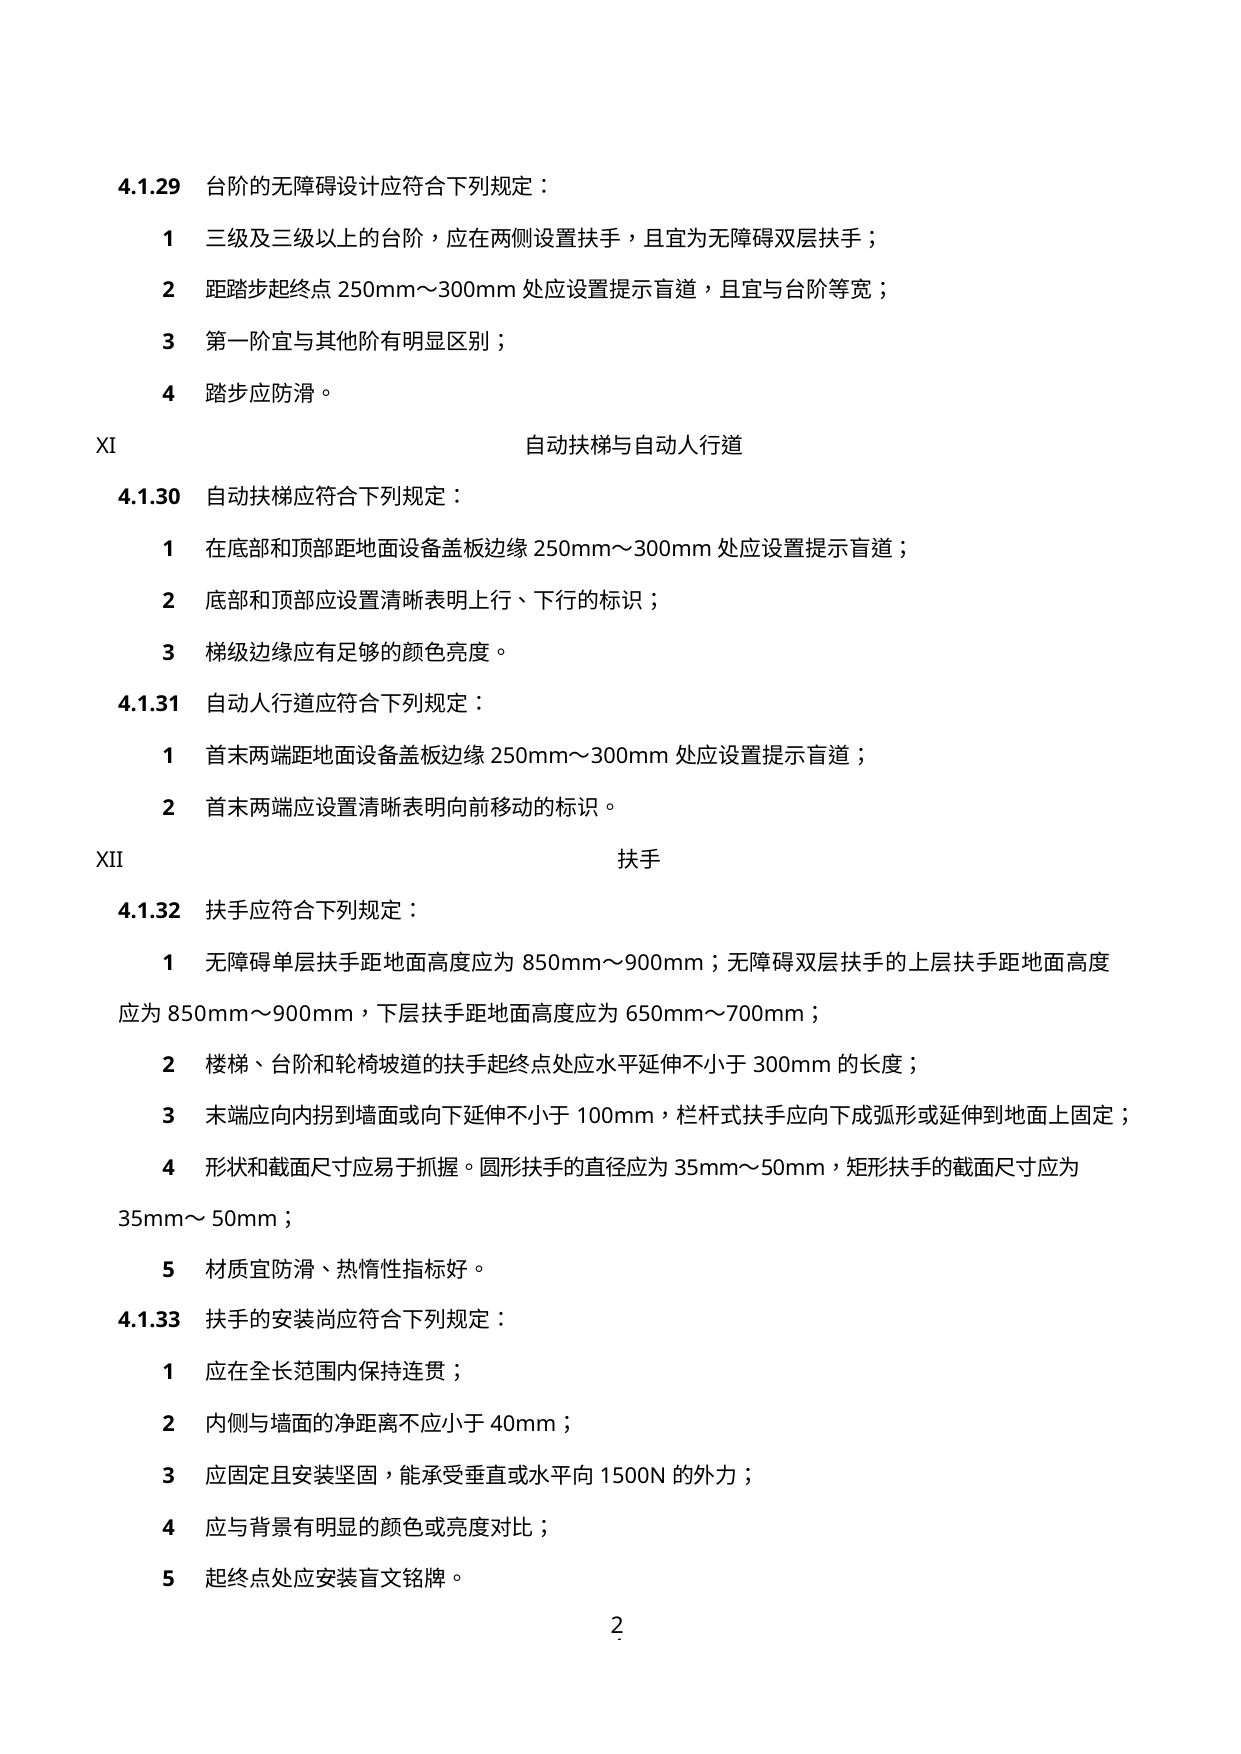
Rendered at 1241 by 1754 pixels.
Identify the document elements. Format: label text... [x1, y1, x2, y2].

list 材质宜防滑、热惰性指标好。 [162, 1254, 1155, 1283]
list 楼梯、台阶和轮椅坡道的扶手起终点处应水平延伸不小于 300mm 的长度； [162, 1050, 1155, 1078]
list 首末两端应设置清晰表明向前移动的标识。 [162, 792, 1155, 822]
list 首末两端距地面设备盖板边缘 250mm～300mm 处应设置提示盲道； [162, 740, 1155, 770]
list 第一阶宜与其他阶有明显区别； [162, 326, 1155, 356]
list 内侧与墙面的净距离不应小于 40mm； [162, 1408, 1155, 1438]
list 应固定且安装坚固，能承受垂直或水平向 1500N 的外力； [162, 1460, 1155, 1489]
list 梯级边缘应有足够的颜色亮度。 [162, 637, 1155, 666]
list 无障碍单层扶手距地面高度应为 850mm～900mm；无障碍双层扶手的上层扶手距地面高度应为850mm～900mm，下层扶手距地面高度应为 650mm～700mm； [118, 947, 1122, 1028]
list 台阶的无障碍设计应符合下列规定： [118, 171, 1155, 201]
list 踏步应防滑。 [162, 378, 1155, 408]
list 起终点处应安装盲文铭牌。 [162, 1563, 1155, 1593]
list 自动人行道应符合下列规定： [118, 688, 1155, 718]
list 应与背景有明显的颜色或亮度对比； [162, 1511, 1155, 1541]
list 底部和顶部应设置清晰表明上行、下行的标识； [162, 585, 1155, 614]
list 扶手 [96, 843, 1144, 873]
list 形状和截面尺寸应易于抓握。圆形扶手的直径应为 35mm～50mm，矩形扶手的截面尺寸应为 35mm～ 50mm； [118, 1152, 1122, 1233]
list 自动扶梯应符合下列规定： [118, 481, 1155, 511]
list 在底部和顶部距地面设备盖板边缘 250mm～300mm 处应设置提示盲道； [162, 533, 1155, 563]
list 三级及三级以上的台阶，应在两侧设置扶手，且宜为无障碍双层扶手； [162, 223, 1155, 252]
list 应在全长范围内保持连贯； [162, 1356, 1155, 1386]
list 扶手的安装尚应符合下列规定： [118, 1304, 1155, 1334]
list 扶手应符合下列规定： [118, 895, 1155, 925]
list 自动扶梯与自动人行道 [96, 429, 1144, 459]
list 末端应向内拐到墙面或向下延伸不小于 100mm，栏杆式扶手应向下成弧形或延伸到地面上固定； [162, 1100, 1155, 1130]
list 距踏步起终点 250mm～300mm 处应设置提示盲道，且宜与台阶等宽； [162, 274, 1155, 304]
